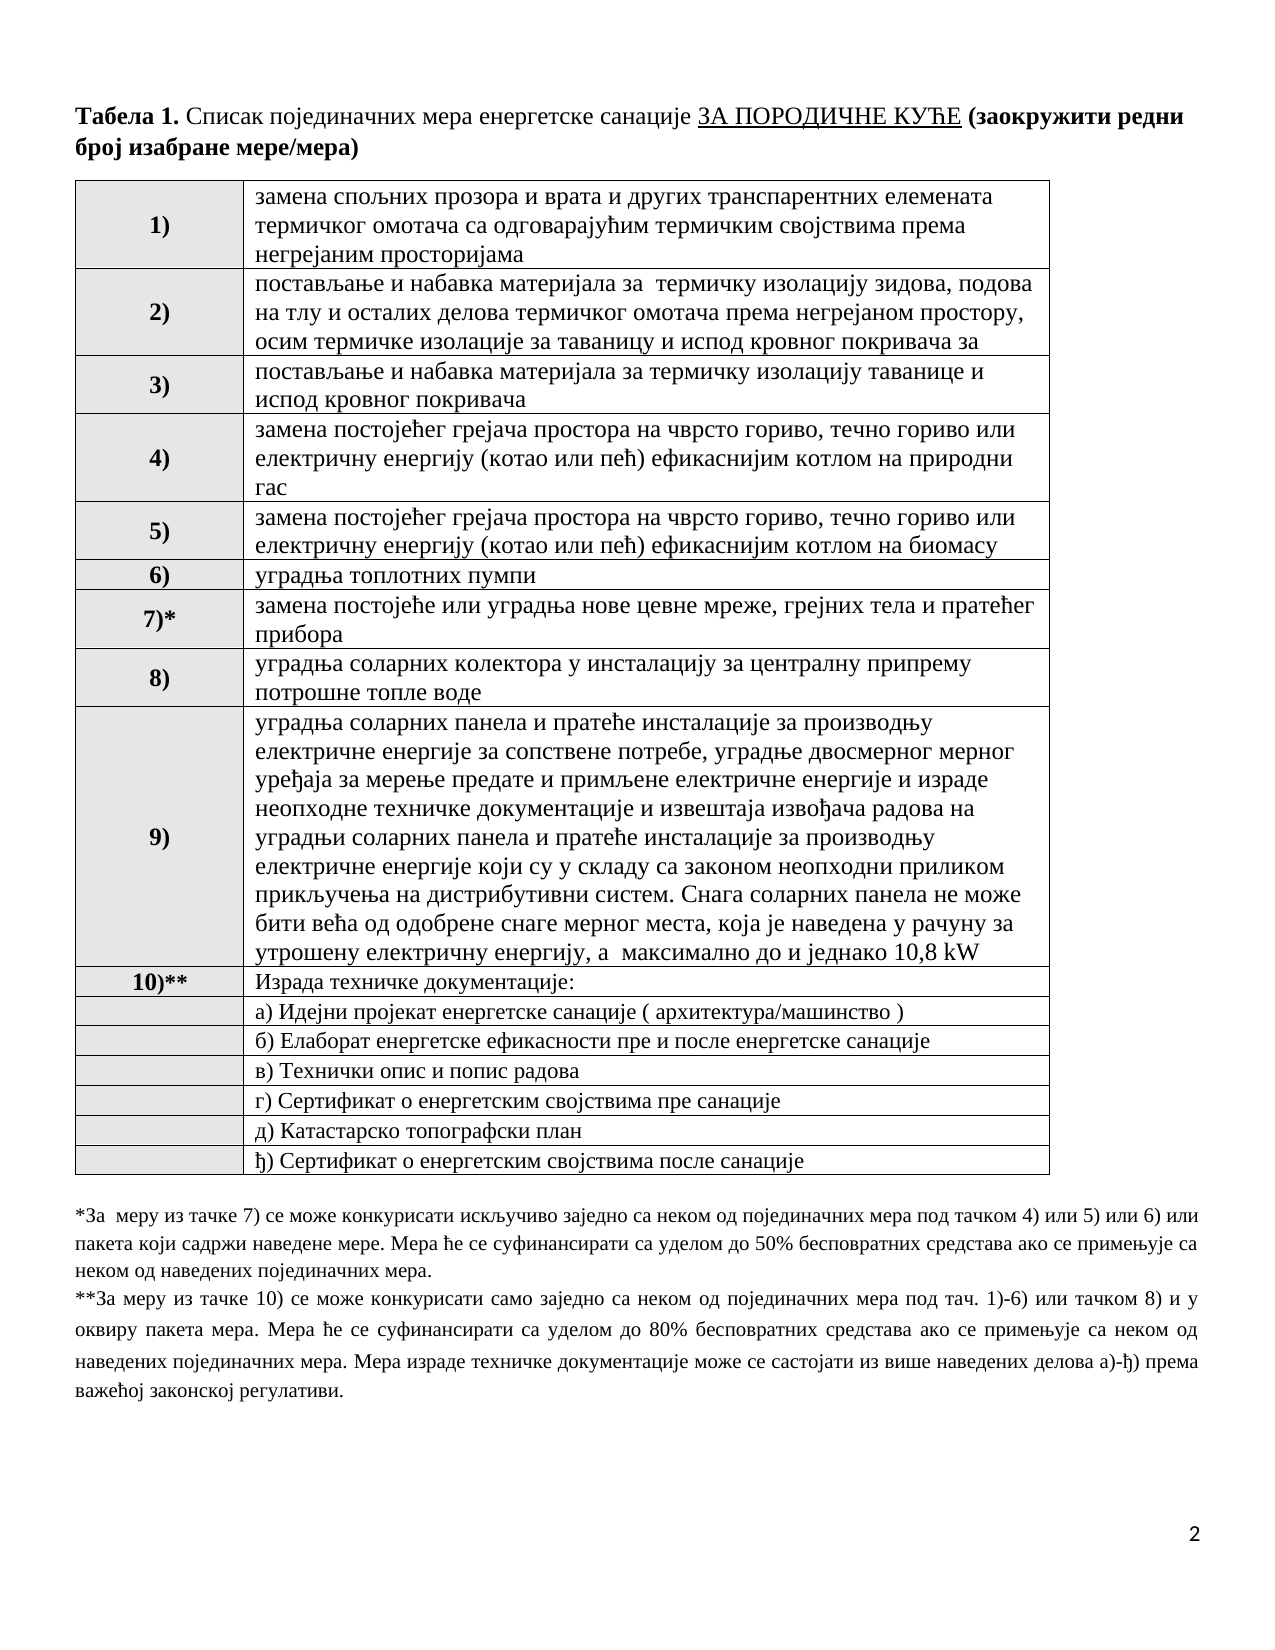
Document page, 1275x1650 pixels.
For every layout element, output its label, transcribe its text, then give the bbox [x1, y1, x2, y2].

table_cell в) Технички опис и попис радова [244, 1056, 1049, 1085]
text **За меру из тачке 10) се може конкурисати само заједно са неком од појединачних мера под тач. 1)-6) или тачком 8) и у оквиру пакета мера. Мера ће се суфинансирати са уделом до 80% бесповратних средстава ако се примењује са неком од наведених појединачних мера. Мера израде техничке документације може се састојати из више наведених делова а)-ђ) према важећој законској регулативи. [75, 1286, 1200, 1402]
table_cell 3) [76, 356, 243, 413]
table_cell 10)** [76, 967, 243, 996]
table_cell ђ) Сертификат о енергетским својствима после санације [244, 1146, 1049, 1174]
table_cell Израда техничке документације: [244, 967, 1049, 996]
table_cell 6) [76, 560, 243, 589]
table_cell постављање и набавка материјала за термичку изолацију зидова, подова на тлу и осталих делова термичког омотача према негрејаном простору, осим термичке изолације за таваницу и испод кровног покривача за [244, 269, 1049, 355]
table_cell 9) [76, 707, 243, 966]
table_cell замена постојеће или уградња нове цевне мреже, грејних тела и пратећег прибора [244, 590, 1049, 647]
table_cell [76, 1086, 243, 1115]
table_cell 8) [76, 649, 243, 706]
table_cell д) Катастарско топографски план [244, 1116, 1049, 1144]
table_header 1) [76, 181, 243, 267]
text Табела 1. Списак појединачних мера енергетске санације ЗА ПОРОДИЧНЕ КУЋЕ (заокружити редни број изабране мере/мера) [75, 101, 1200, 161]
text *За меру из тачке 7) се може конкурисати искључиво заједно са неком од појединачних мера под тачком 4) или 5) или 6) или пакета који садржи наведене мере. Мера ће се суфинансирати са уделом до 50% бесповратних средстава ако се примењује са неком од наведених појединачних мера. [75, 1203, 1200, 1282]
table_cell замена постојећег грејача простора на чврсто гориво, течно гориво или електричну енергију (котао или пећ) ефикаснијим котлом на биомасу [244, 502, 1049, 559]
table_cell 5) [76, 502, 243, 559]
table_cell [76, 1056, 243, 1085]
table_cell замена постојећег грејача простора на чврсто гориво, течно гориво или електричну енергију (котао или пећ) ефикаснијим котлом на природни гас [244, 414, 1049, 501]
table_cell 2) [76, 269, 243, 355]
table_cell [76, 997, 243, 1025]
table_cell г) Сертификат о енергетским својствима пре санације [244, 1086, 1049, 1115]
table_header заменa спољних прозора и врата и других транспарентних елемената термичког омотача са одговарајућим термичким својствима према негрејаним просторијама [244, 181, 1049, 267]
table_cell a) Идејни пројекат енергетске санације ( архитектура/машинство ) [244, 997, 1049, 1025]
table_cell уградња соларних колектора у инсталацију за централну припрему потрошне топле воде [244, 649, 1049, 706]
table_cell 7)* [76, 590, 243, 647]
table_cell [76, 1146, 243, 1174]
table_cell уградња соларних панела и пратеће инсталације за производњу електричне енергије за сопствене потребе, уградње двосмерног мерног уређаја за мерење предате и примљене електричне енергије и израде неопходне техничке документације и извештаја извођача радова на уградњи соларних панела и пратеће инсталације за производњу електричне енергије који су у складу са законом неопходни приликом прикључења на дистрибутивни систем. Снага соларних панела не може бити већа од одобрене снаге мерног места, која је наведена у рачуну за утрошену електричну енергију, а максимално до и једнако 10,8 kW [244, 707, 1049, 966]
table_cell постављање и набавка материјала за термичку изолацију таванице и испод кровног покривача [244, 356, 1049, 413]
table_cell б) Елаборат енергетске ефикасности пре и после енергетске санације [244, 1026, 1049, 1055]
table_cell [76, 1116, 243, 1144]
table_cell 4) [76, 414, 243, 501]
table_cell уградња топлотних пумпи [244, 560, 1049, 589]
table_cell [76, 1026, 243, 1055]
